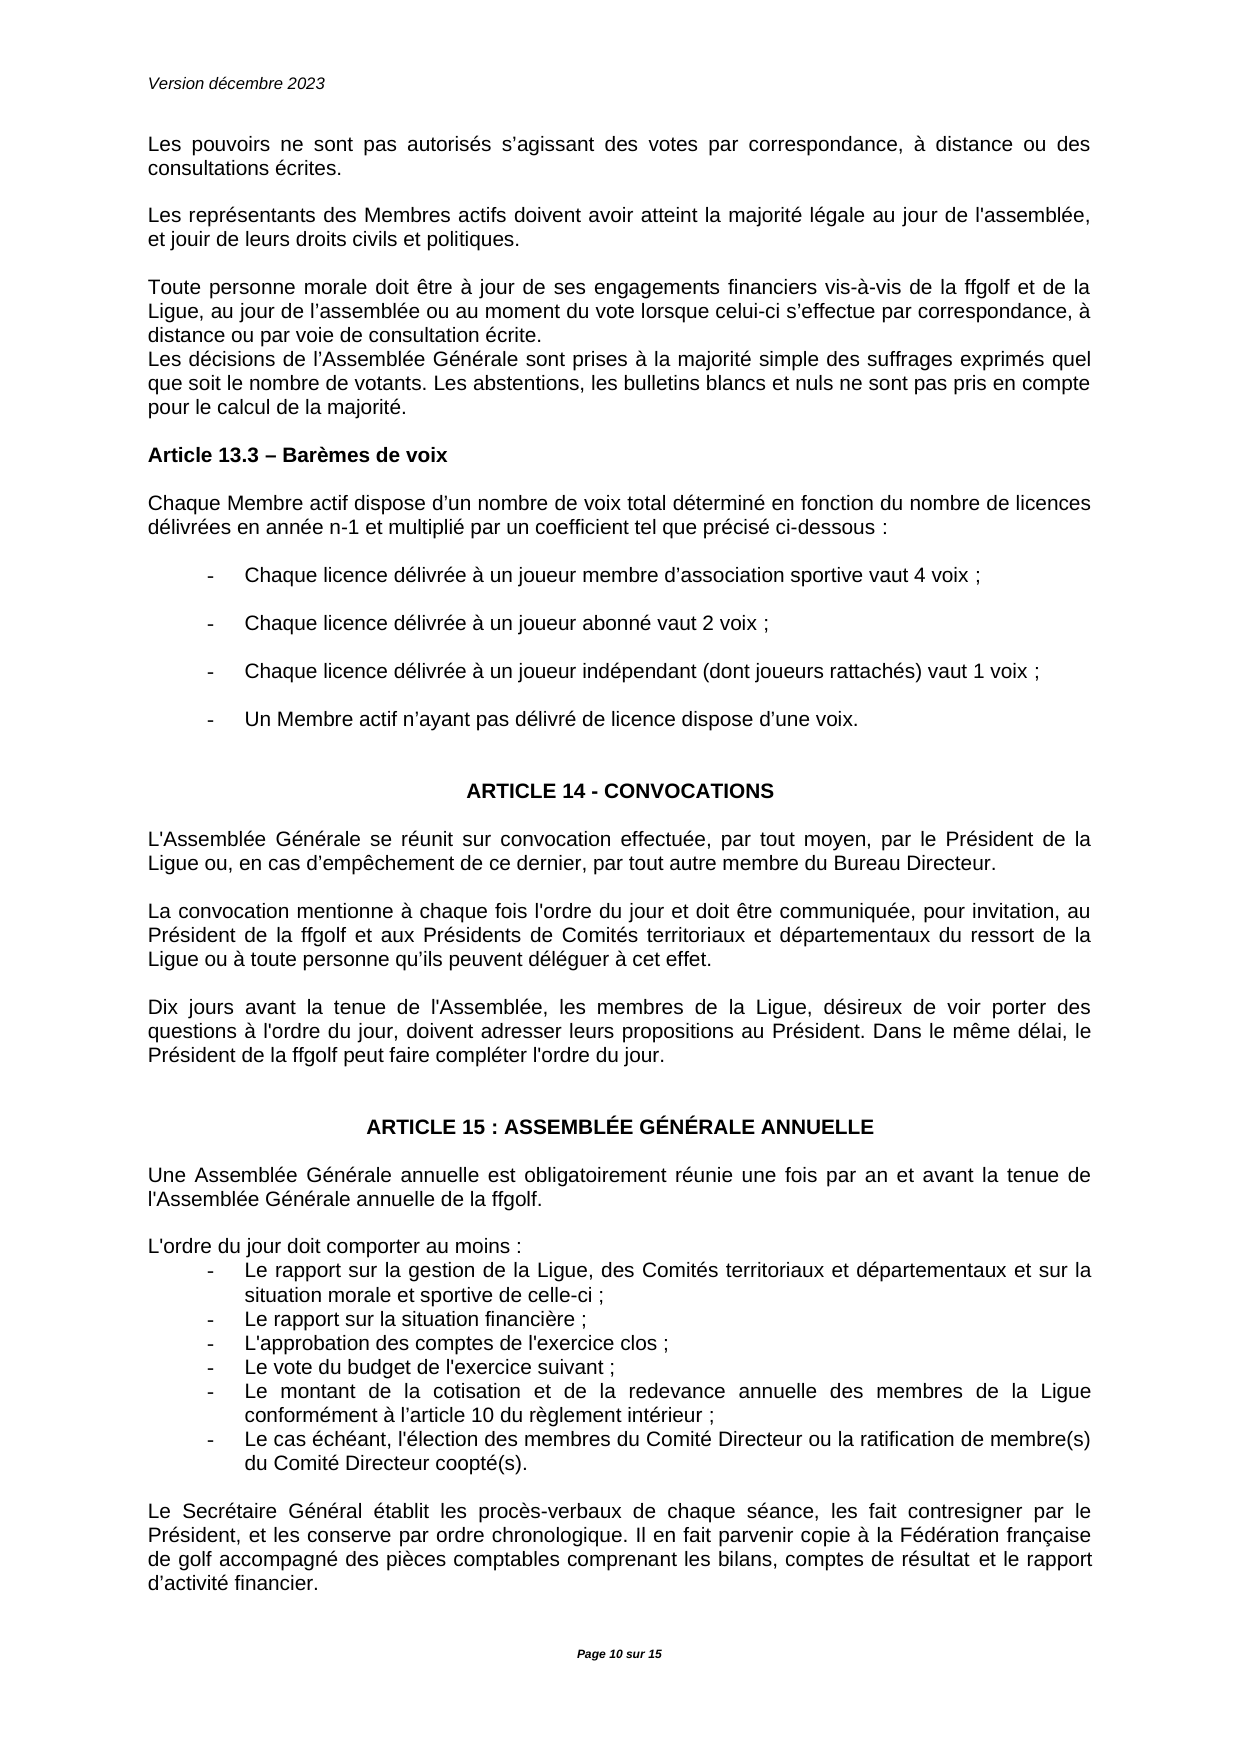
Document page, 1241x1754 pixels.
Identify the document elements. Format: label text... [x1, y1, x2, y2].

text Chaque Membre actif dispose d’un nombre de voix total déterminé en fonction du nombre de licences délivrées en année n-1 et multiplié par un coefficient tel que précisé ci-dessous : [148, 491, 1092, 539]
text La convocation mentionne à chaque fois l'ordre du jour et doit être communiquée, pour invitation, au Président de la ffgolf et aux Présidents de Comités territoriaux et départementaux du ressort de la Ligue ou à toute personne qu’ils peuvent déléguer à cet effet. [148, 899, 1092, 971]
list Le rapport sur la situation financière ; [207, 1306, 1092, 1331]
list Le rapport sur la gestion de la Ligue, des Comités territoriaux et départementaux et sur la situation morale et sportive de celle-ci ; [207, 1258, 1092, 1306]
text Article 13.3 – Barèmes de voix [148, 443, 1092, 467]
text Dix jours avant la tenue de l'Assemblée, les membres de la Ligue, désireux de voir porter des questions à l'ordre du jour, doivent adresser leurs propositions au Président. Dans le même délai, le Président de la ffgolf peut faire compléter l'ordre du jour. [148, 995, 1092, 1067]
list Chaque licence délivrée à un joueur membre d’association sportive vaut 4 voix ; [207, 563, 1092, 587]
text Toute personne morale doit être à jour de ses engagements financiers vis-à-vis de la ffgolf et de la Ligue, au jour de l’assemblée ou au moment du vote lorsque celui-ci s’effectue par correspondance, à distance ou par voie de consultation écrite. [148, 275, 1092, 347]
text Les décisions de l’Assemblée Générale sont prises à la majorité simple des suffrages exprimés quel que soit le nombre de votants. Les abstentions, les bulletins blancs et nuls ne sont pas pris en compte pour le calcul de la majorité. [148, 347, 1092, 419]
list Chaque licence délivrée à un joueur indépendant (dont joueurs rattachés) vaut 1 voix ; [207, 659, 1092, 683]
list Le vote du budget de l'exercice suivant ; [207, 1355, 1092, 1379]
text L'Assemblée Générale se réunit sur convocation effectuée, par tout moyen, par le Président de la Ligue ou, en cas d’empêchement de ce dernier, par tout autre membre du Bureau Directeur. [148, 827, 1092, 875]
list Chaque licence délivrée à un joueur abonné vaut 2 voix ; [207, 611, 1092, 635]
text Le Secrétaire Général établit les procès-verbaux de chaque séance, les fait contresigner par le Président, et les conserve par ordre chronologique. Il en fait parvenir copie à la Fédération française de golf accompagné des pièces comptables comprenant les bilans, comptes de résultat et le rapport d’activité financier. [148, 1499, 1092, 1595]
list Le cas échéant, l'élection des membres du Comité Directeur ou la ratification de membre(s) du Comité Directeur coopté(s). [207, 1427, 1092, 1475]
text ARTICLE 15 : ASSEMBLÉE GÉNÉRALE ANNUELLE [148, 1114, 1092, 1138]
list Un Membre actif n’ayant pas délivré de licence dispose d’une voix. [207, 707, 1092, 731]
text Une Assemblée Générale annuelle est obligatoirement réunie une fois par an et avant la tenue de l'Assemblée Générale annuelle de la ffgolf. [148, 1162, 1092, 1210]
text Les représentants des Membres actifs doivent avoir atteint la majorité légale au jour de l'assemblée, et jouir de leurs droits civils et politiques. [148, 203, 1092, 251]
subtitle ARTICLE 14 - CONVOCATIONS [148, 779, 1092, 803]
list Le montant de la cotisation et de la redevance annuelle des membres de la Ligue conformément à l’article 10 du règlement intérieur ; [207, 1379, 1092, 1427]
text L'ordre du jour doit comporter au moins : [148, 1234, 1092, 1258]
list L'approbation des comptes de l'exercice clos ; [207, 1331, 1092, 1355]
text Les pouvoirs ne sont pas autorisés s’agissant des votes par correspondance, à distance ou des consultations écrites. [148, 131, 1092, 179]
